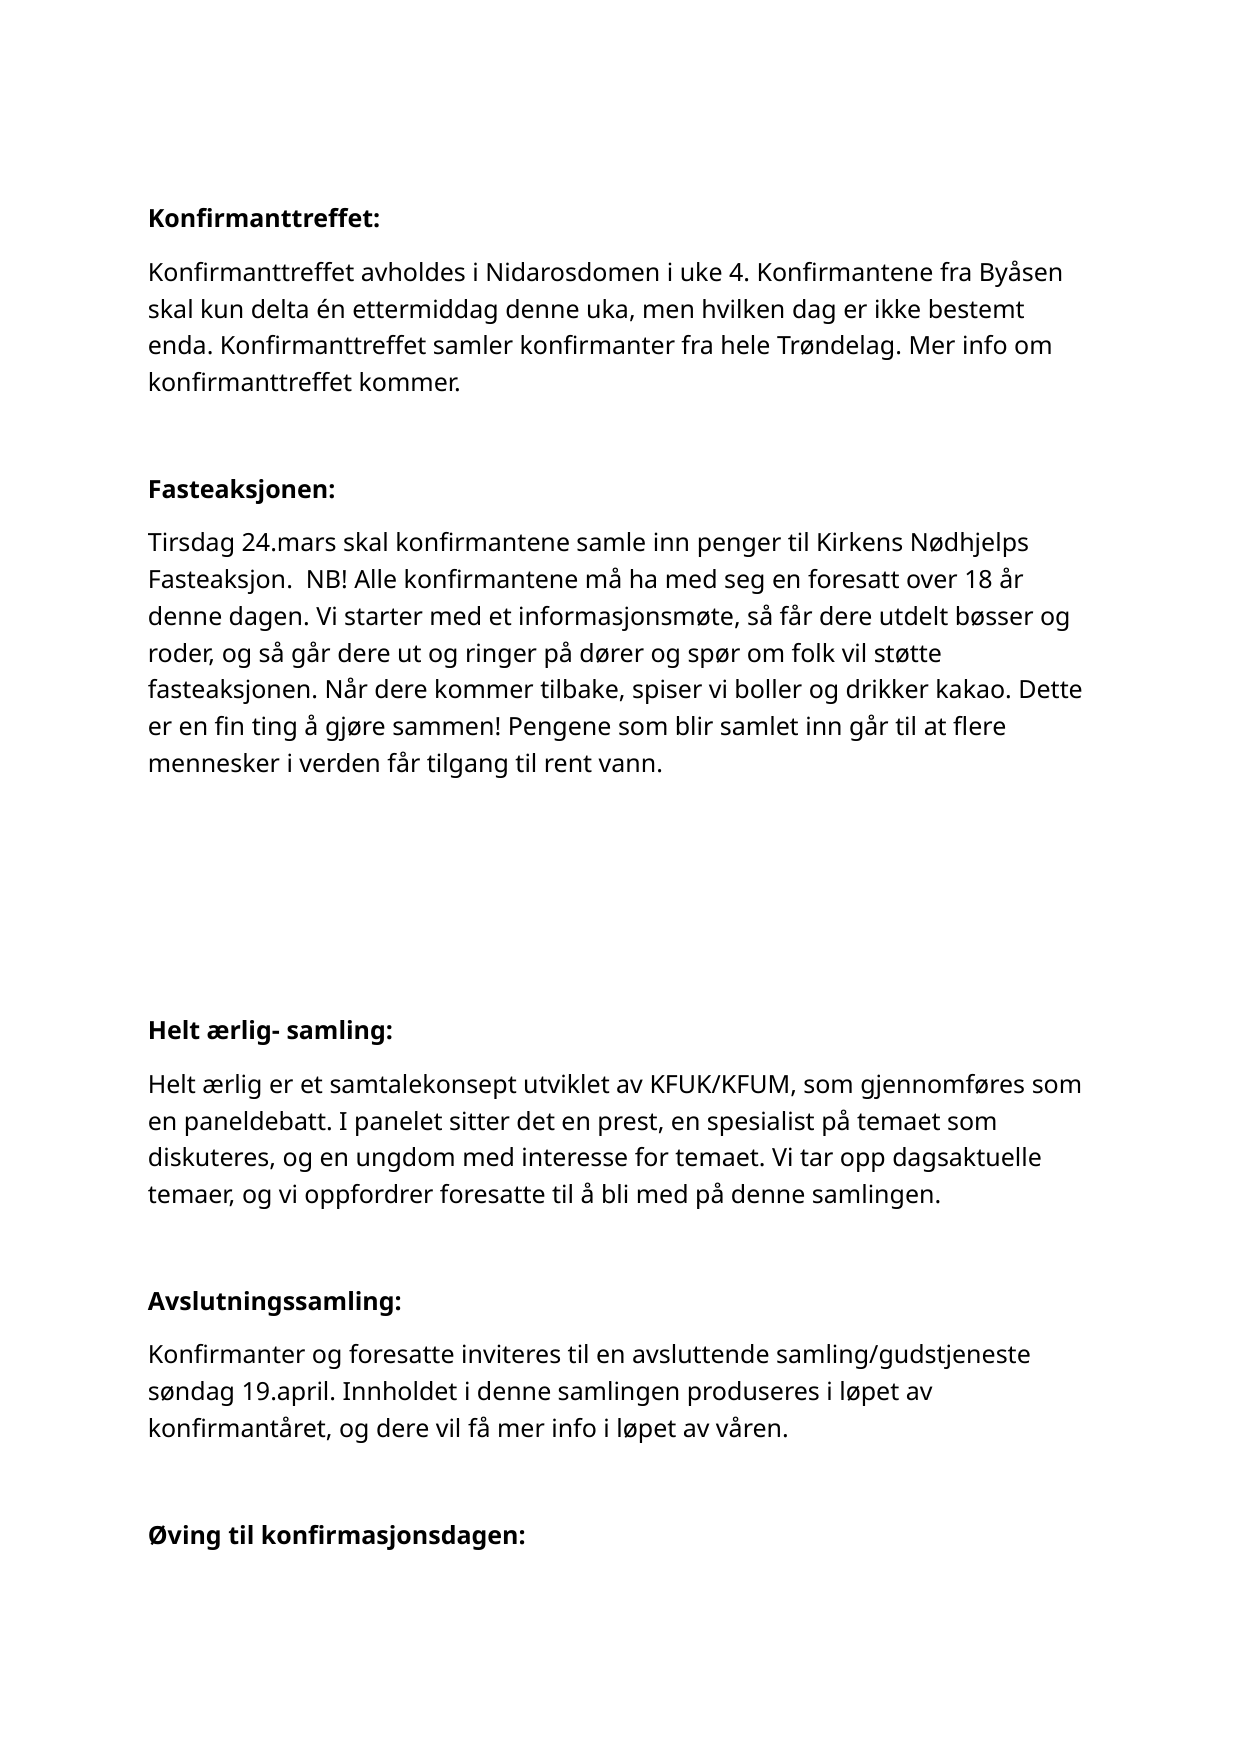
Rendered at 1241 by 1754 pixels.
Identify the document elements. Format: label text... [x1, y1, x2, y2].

text Øving til konfirmasjonsdagen: [148, 1517, 1093, 1551]
text Fasteaksjonen: [148, 472, 1093, 506]
text Helt ærlig er et samtalekonsept utviklet av KFUK/KFUM, som gjennomføres som en paneldebatt. I panelet sitter det en prest, en spesialist på temaet som diskuteres, og en ungdom med interesse for temaet. Vi tar opp dagsaktuelle temaer, og vi oppfordrer foresatte til å bli med på denne samlingen. [148, 1066, 1093, 1211]
text Tirsdag 24.mars skal konfirmantene samle inn penger til Kirkens Nødhjelps Fasteaksjon. NB! Alle konfirmantene må ha med seg en foresatt over 18 år denne dagen. Vi starter med et informasjonsmøte, så får dere utdelt bøsser og roder, og så går dere ut og ringer på dører og spør om folk vil støtte fasteaksjonen. Når dere kommer tilbake, spiser vi boller og drikker kakao. Dette er en fin ting å gjøre sammen! Pengene som blir samlet inn går til at flere mennesker i verden får tilgang til rent vann. [148, 525, 1093, 780]
text Konfirmanter og foresatte inviteres til en avsluttende samling/gudstjeneste søndag 19.april. Innholdet i denne samlingen produseres i løpet av konfirmantåret, og dere vil få mer info i løpet av våren. [148, 1337, 1093, 1444]
text Konfirmanttreffet: [148, 201, 1093, 235]
text Helt ærlig- samling: [148, 1013, 1093, 1047]
text Konfirmanttreffet avholdes i Nidarosdomen i uke 4. Konfirmantene fra Byåsen skal kun delta én ettermiddag denne uka, men hvilken dag er ikke bestemt enda. Konfirmanttreffet samler konfirmanter fra hele Trøndelag. Mer info om konfirmanttreffet kommer. [148, 254, 1093, 399]
text Avslutningssamling: [148, 1283, 1093, 1318]
